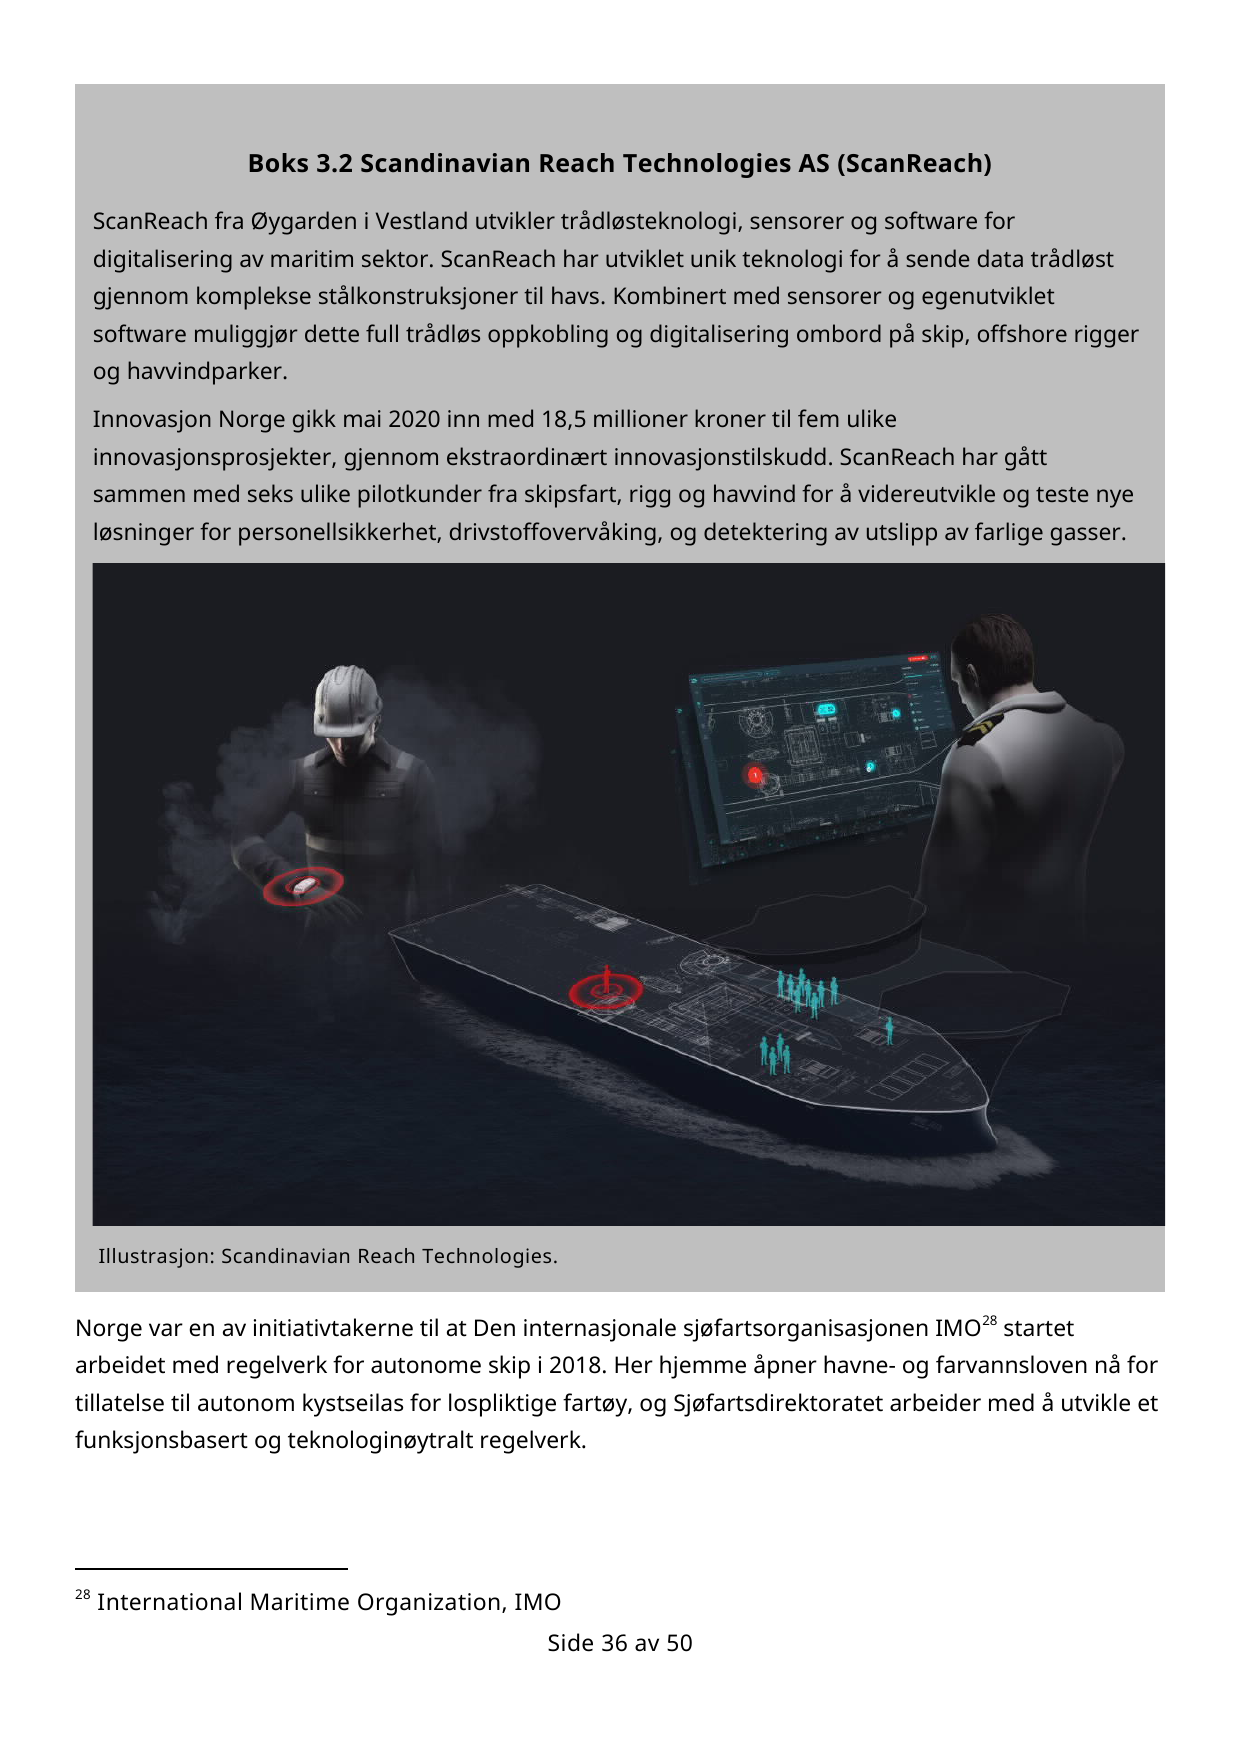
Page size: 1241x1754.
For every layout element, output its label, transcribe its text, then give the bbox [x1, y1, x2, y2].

text Norge var en av initiativtakerne til at Den internasjonale sjøfartsorganisasjonen IMO startet arbeidet med regelverk for autonome skip i 2018. Her hjemme åpner havne- og farvannsloven nå for tillatelse til autonom kystseilas for lospliktige fartøy, og Sjøfartsdirektoratet arbeider med å utvikle et funksjonsbasert og teknologinøytralt regelverk. [75, 1312, 1165, 1455]
table_header Scandinavian Reach Technologies AS (ScanReach) ScanReach fra Øygarden i Vestland utvikler trådløsteknologi, sensorer og software for digitalisering av maritim sektor. ScanReach har utviklet unik teknologi for å sende data trådløst gjennom komplekse stålkonstruksjoner til havs. Kombinert med sensorer og egenutviklet software muliggjør dette full trådløs oppkobling og digitalisering ombord på skip, offshore rigger og havvindparker. Innovasjon Norge gikk mai 2020 inn med 18,5 millioner kroner til fem ulike innovasjonsprosjekter, gjennom ekstraordinært innovasjonstilskudd. ScanReach har gått sammen med seks ulike pilotkunder fra skipsfart, rigg og havvind for å videreutvikle og teste nye løsninger for personellsikkerhet, drivstoffovervåking, og detektering av utslipp av farlige gasser. Illustrasjon: Scandinavian Reach Technologies. [75, 84, 1165, 1292]
picture [92, 563, 1166, 1226]
